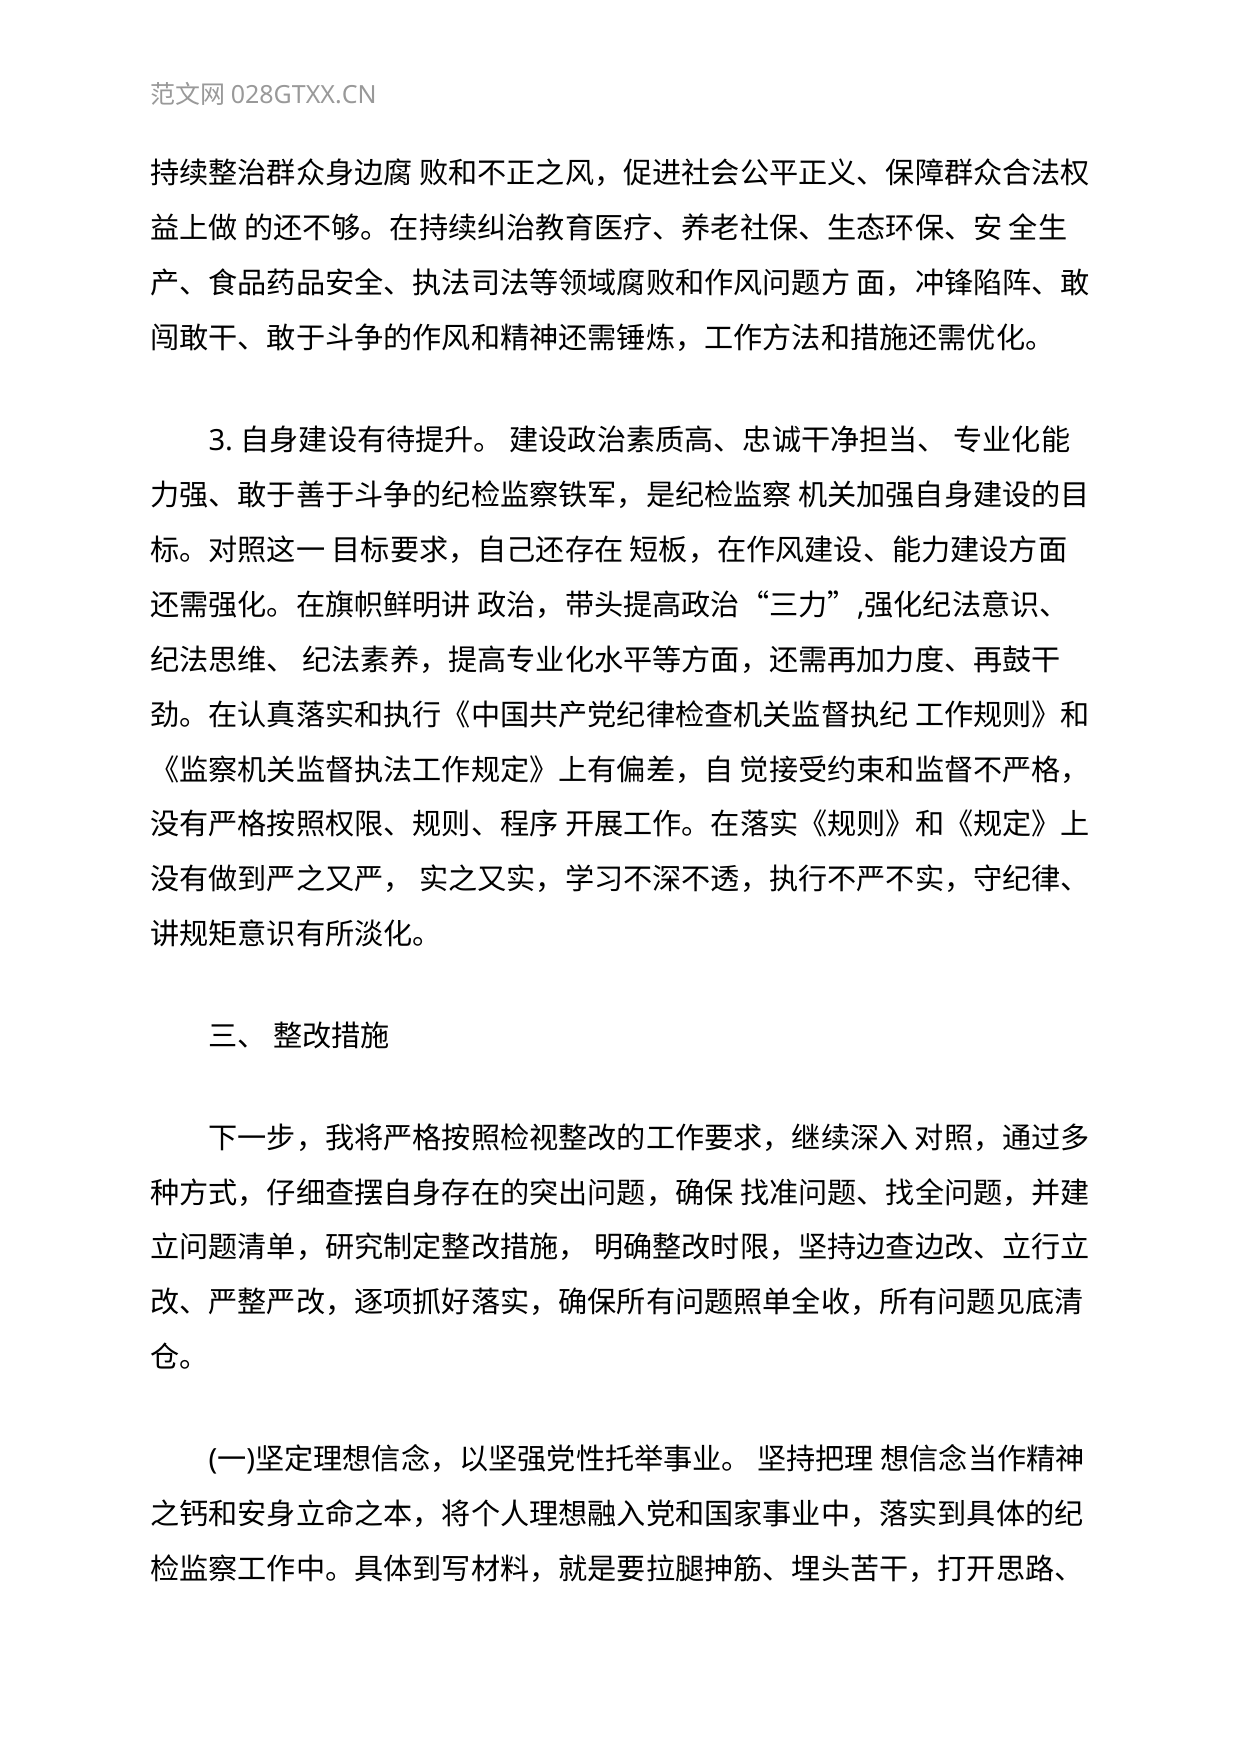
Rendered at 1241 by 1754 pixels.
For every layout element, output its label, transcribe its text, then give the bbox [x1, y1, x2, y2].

text 3. 自身建设有待提升。 建设政治素质高、忠诚干净担当、 专业化能力强、敢于善于斗争的纪检监察铁军，是纪检监察 机关加强自身建设的目标。对照这一 目标要求，自己还存在 短板，在作风建设、能力建设方面还需强化。在旗帜鲜明讲 政治，带头提高政治“三力”,强化纪法意识、纪法思维、 纪法素养，提高专业化水平等方面，还需再加力度、再鼓干 劲。在认真落实和执行《中国共产党纪律检查机关监督执纪 工作规则》和《监察机关监督执法工作规定》上有偏差，自 觉接受约束和监督不严格，没有严格按照权限、规则、程序 开展工作。在落实《规则》和《规定》上没有做到严之又严， 实之又实，学习不深不透，执行不严不实，守纪律、讲规矩意识有所淡化。 [150, 416, 1090, 953]
text 下一步，我将严格按照检视整改的工作要求，继续深入 对照，通过多种方式，仔细查摆自身存在的突出问题，确保 找准问题、找全问题，并建立问题清单，研究制定整改措施， 明确整改时限，坚持边查边改、立行立改、严整严改，逐项抓好落实，确保所有问题照单全收，所有问题见底清仓。 [150, 1114, 1090, 1376]
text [150, 150, 1090, 357]
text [150, 1436, 1090, 1588]
text 三、 整改措施 [150, 1012, 1090, 1055]
